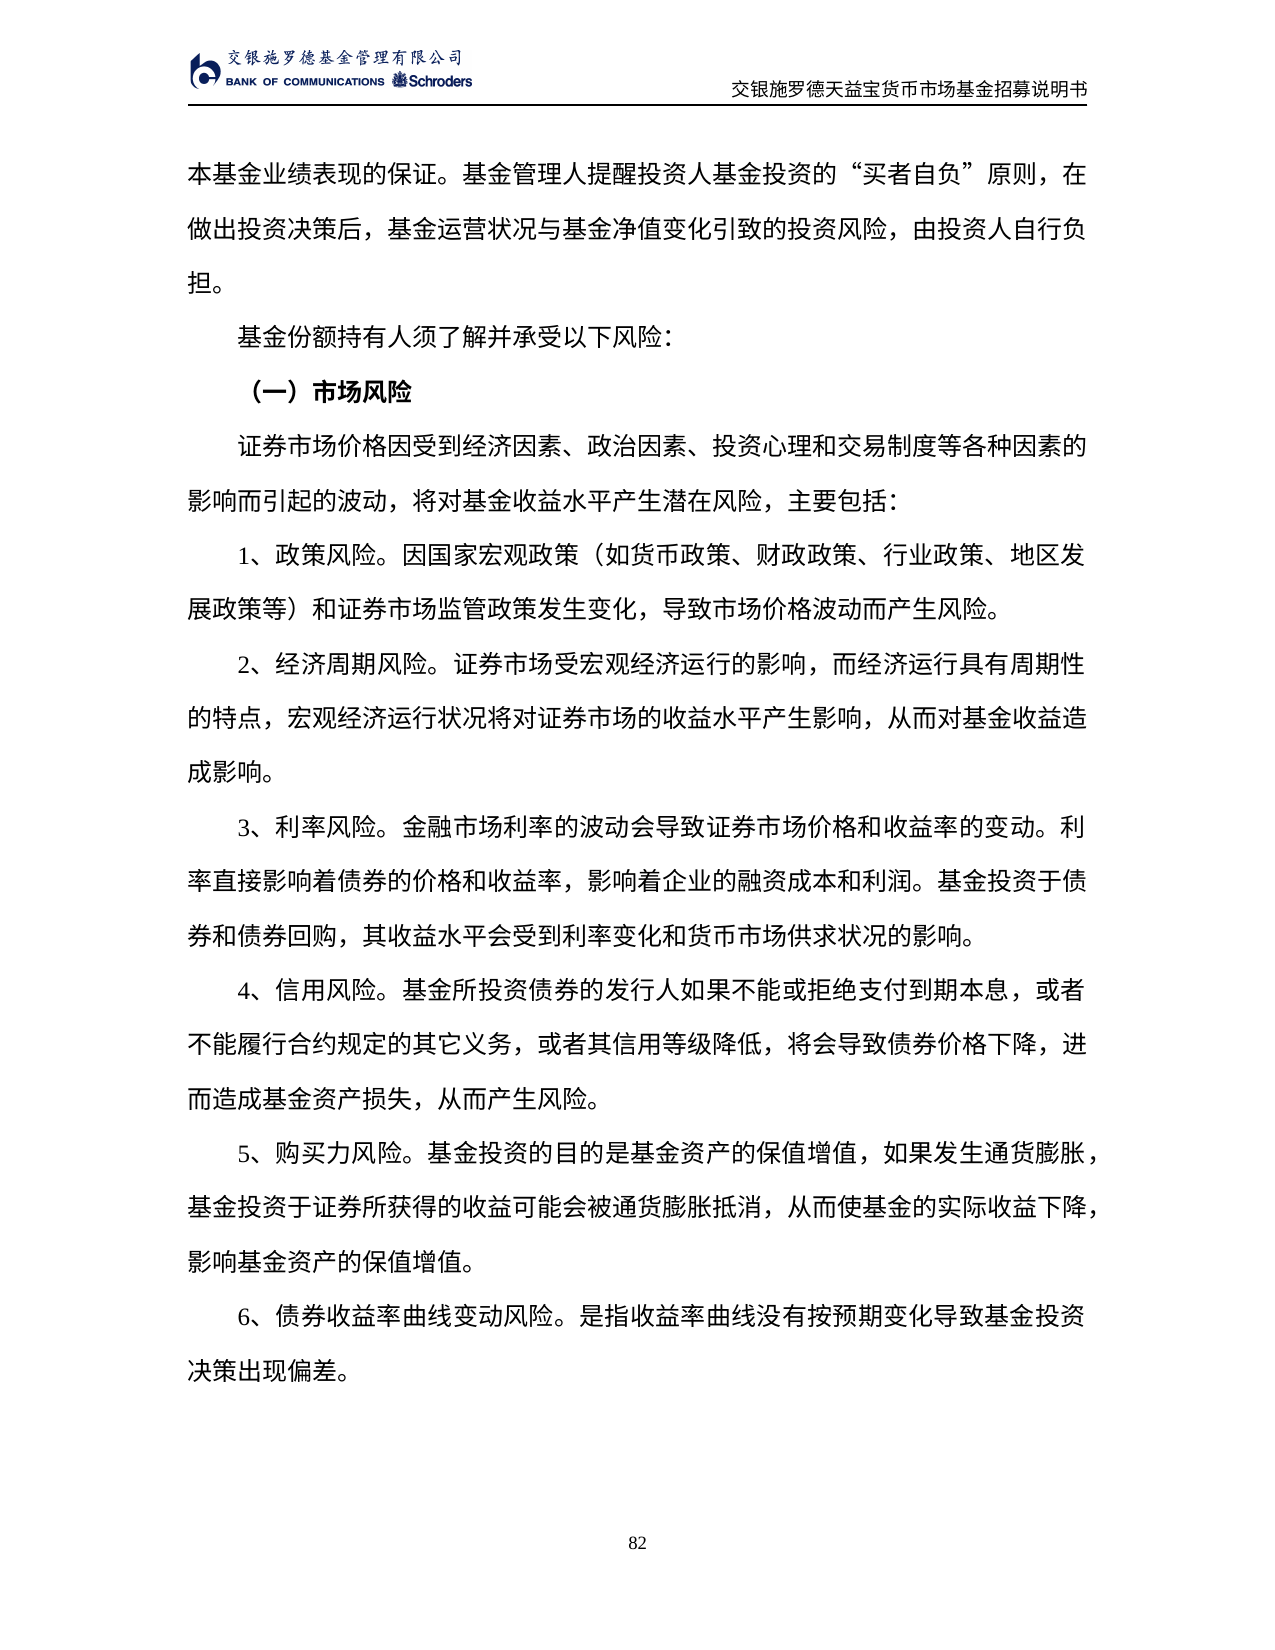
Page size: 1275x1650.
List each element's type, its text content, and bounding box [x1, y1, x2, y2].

text 证券市场价格因受到经济因素、政治因素、投资心理和交易制度等各种因素的影响而引起的波动，将对基金收益水平产生潜在风险，主要包括： [187, 427, 1087, 517]
text 1、政策风险。因国家宏观政策（如货币政策、财政政策、行业政策、地区发展政策等）和证券市场监管政策发生变化，导致市场价格波动而产生风险。 [187, 535, 1087, 626]
text 6、债券收益率曲线变动风险。是指收益率曲线没有按预期变化导致基金投资决策出现偏差。 [187, 1297, 1087, 1387]
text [187, 155, 1087, 300]
text 基金份额持有人须了解并承受以下风险： [187, 318, 1087, 354]
text 5、购买力风险。基金投资的目的是基金资产的保值增值，如果发生通货膨胀，基金投资于证券所获得的收益可能会被通货膨胀抵消，从而使基金的实际收益下降，影响基金资产的保值增值。 [187, 1133, 1087, 1278]
text （一）市场风险 [187, 372, 1087, 408]
text 4、信用风险。基金所投资债券的发行人如果不能或拒绝支付到期本息，或者不能履行合约规定的其它义务，或者其信用等级降低，将会导致债券价格下降，进而造成基金资产损失，从而产生风险。 [187, 970, 1087, 1115]
text 2、经济周期风险。证券市场受宏观经济运行的影响，而经济运行具有周期性的特点，宏观经济运行状况将对证券市场的收益水平产生影响，从而对基金收益造成影响。 [187, 644, 1087, 789]
text 3、利率风险。金融市场利率的波动会导致证券市场价格和收益率的变动。利率直接影响着债券的价格和收益率，影响着企业的融资成本和利润。基金投资于债券和债券回购，其收益水平会受到利率变化和货币市场供求状况的影响。 [187, 807, 1087, 952]
picture [190, 50, 472, 89]
